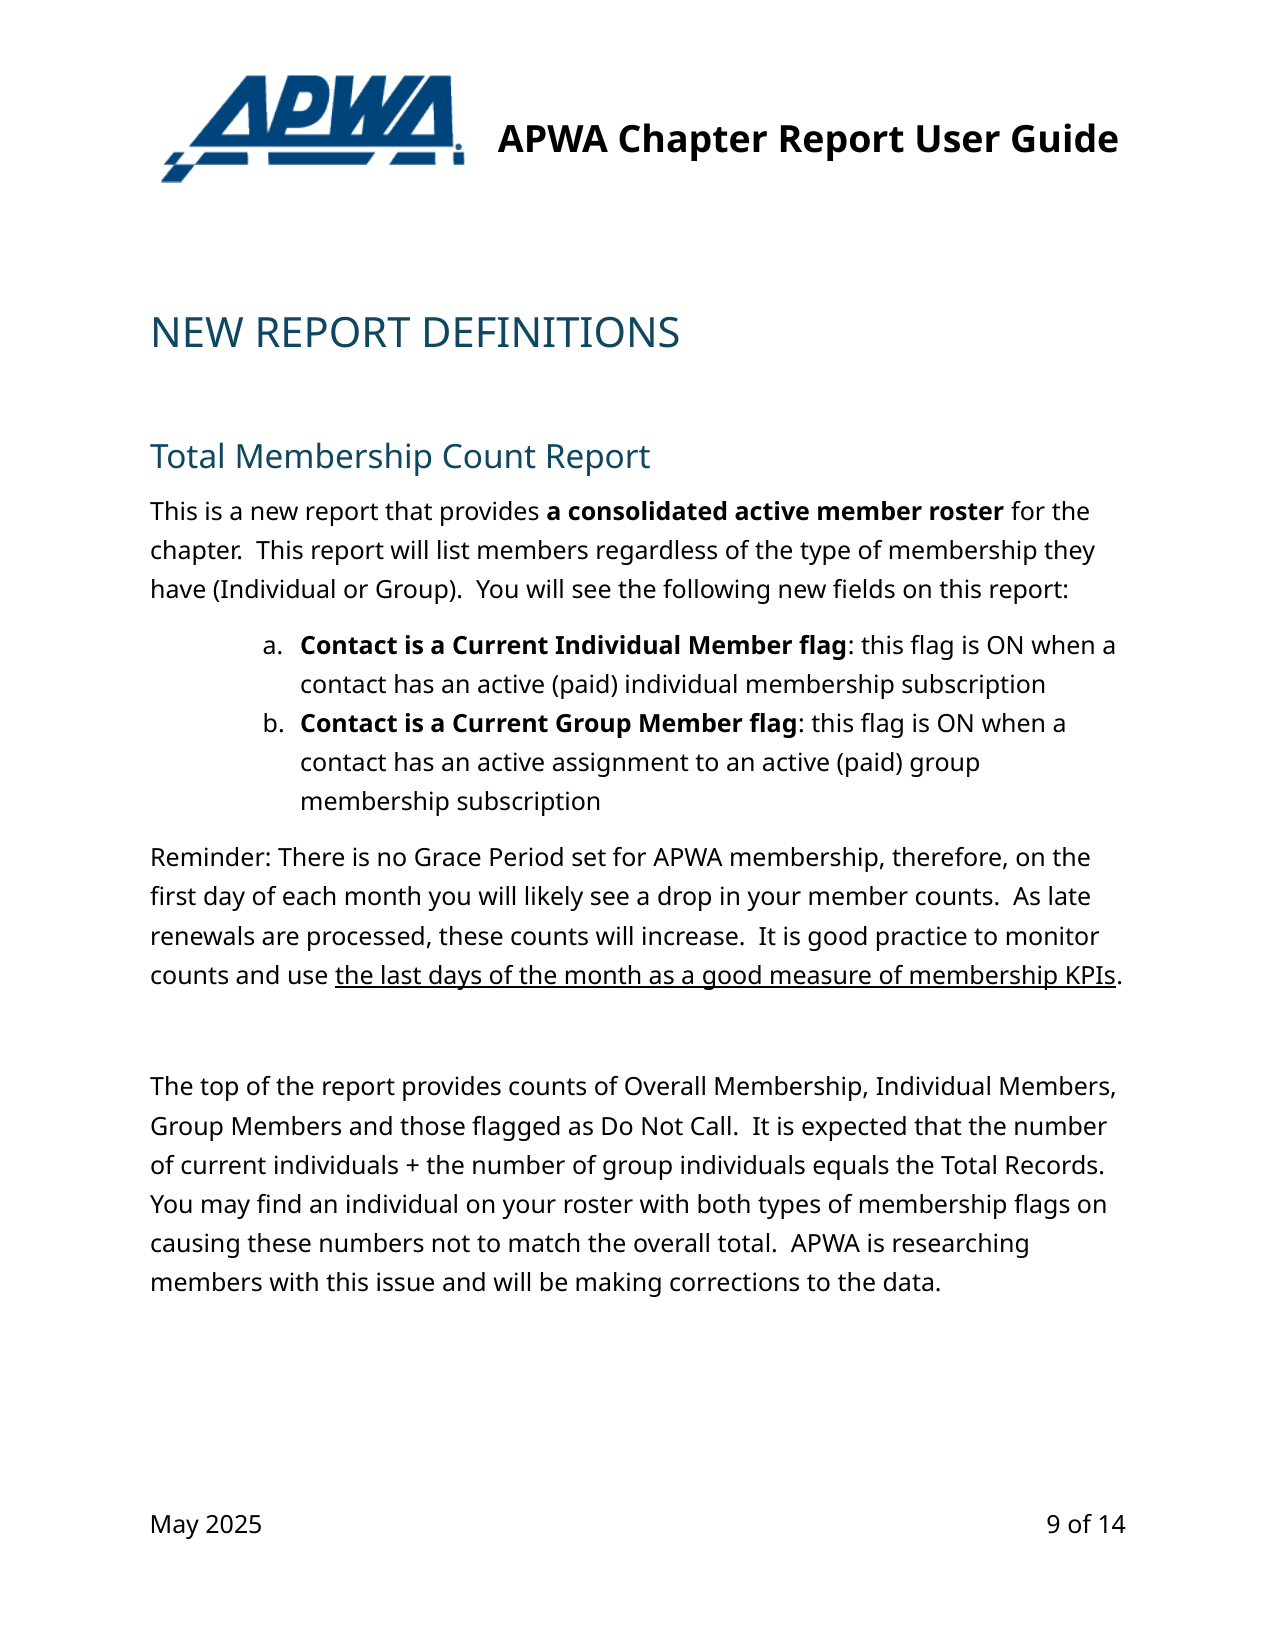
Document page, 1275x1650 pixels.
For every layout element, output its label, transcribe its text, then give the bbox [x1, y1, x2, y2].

text The top of the report provides counts of Overall Membership, Individual Members, Group Members and those flagged as Do Not Call. It is expected that the number of current individuals + the number of group individuals equals the Total Records. You may find an individual on your roster with both types of membership flags on causing these numbers not to match the overall total. APWA is researching members with this issue and will be making corrections to the data. [150, 1069, 1125, 1299]
list Contact is a Current Group Member flag: this flag is ON when a contact has an active assignment to an active (paid) group membership subscription [262, 706, 1125, 818]
text Reminder: There is no Grace Period set for APWA membership, therefore, on the first day of each month you will likely see a drop in your member counts. As late renewals are processed, these counts will increase. It is good practice to monitor counts and use the last days of the month as a good measure of membership KPIs. [150, 840, 1125, 991]
text This is a new report that provides a consolidated active member roster for the chapter. This report will list members regardless of the type of membership they have (Individual or Group). You will see the following new fields on this report: [150, 493, 1125, 606]
subtitle NEW REPORT DEFINITIONS [150, 303, 1125, 360]
subtitle Total Membership Count Report [150, 433, 1125, 478]
list Contact is a Current Individual Member flag: this flag is ON when a contact has an active (paid) individual membership subscription [262, 627, 1125, 701]
